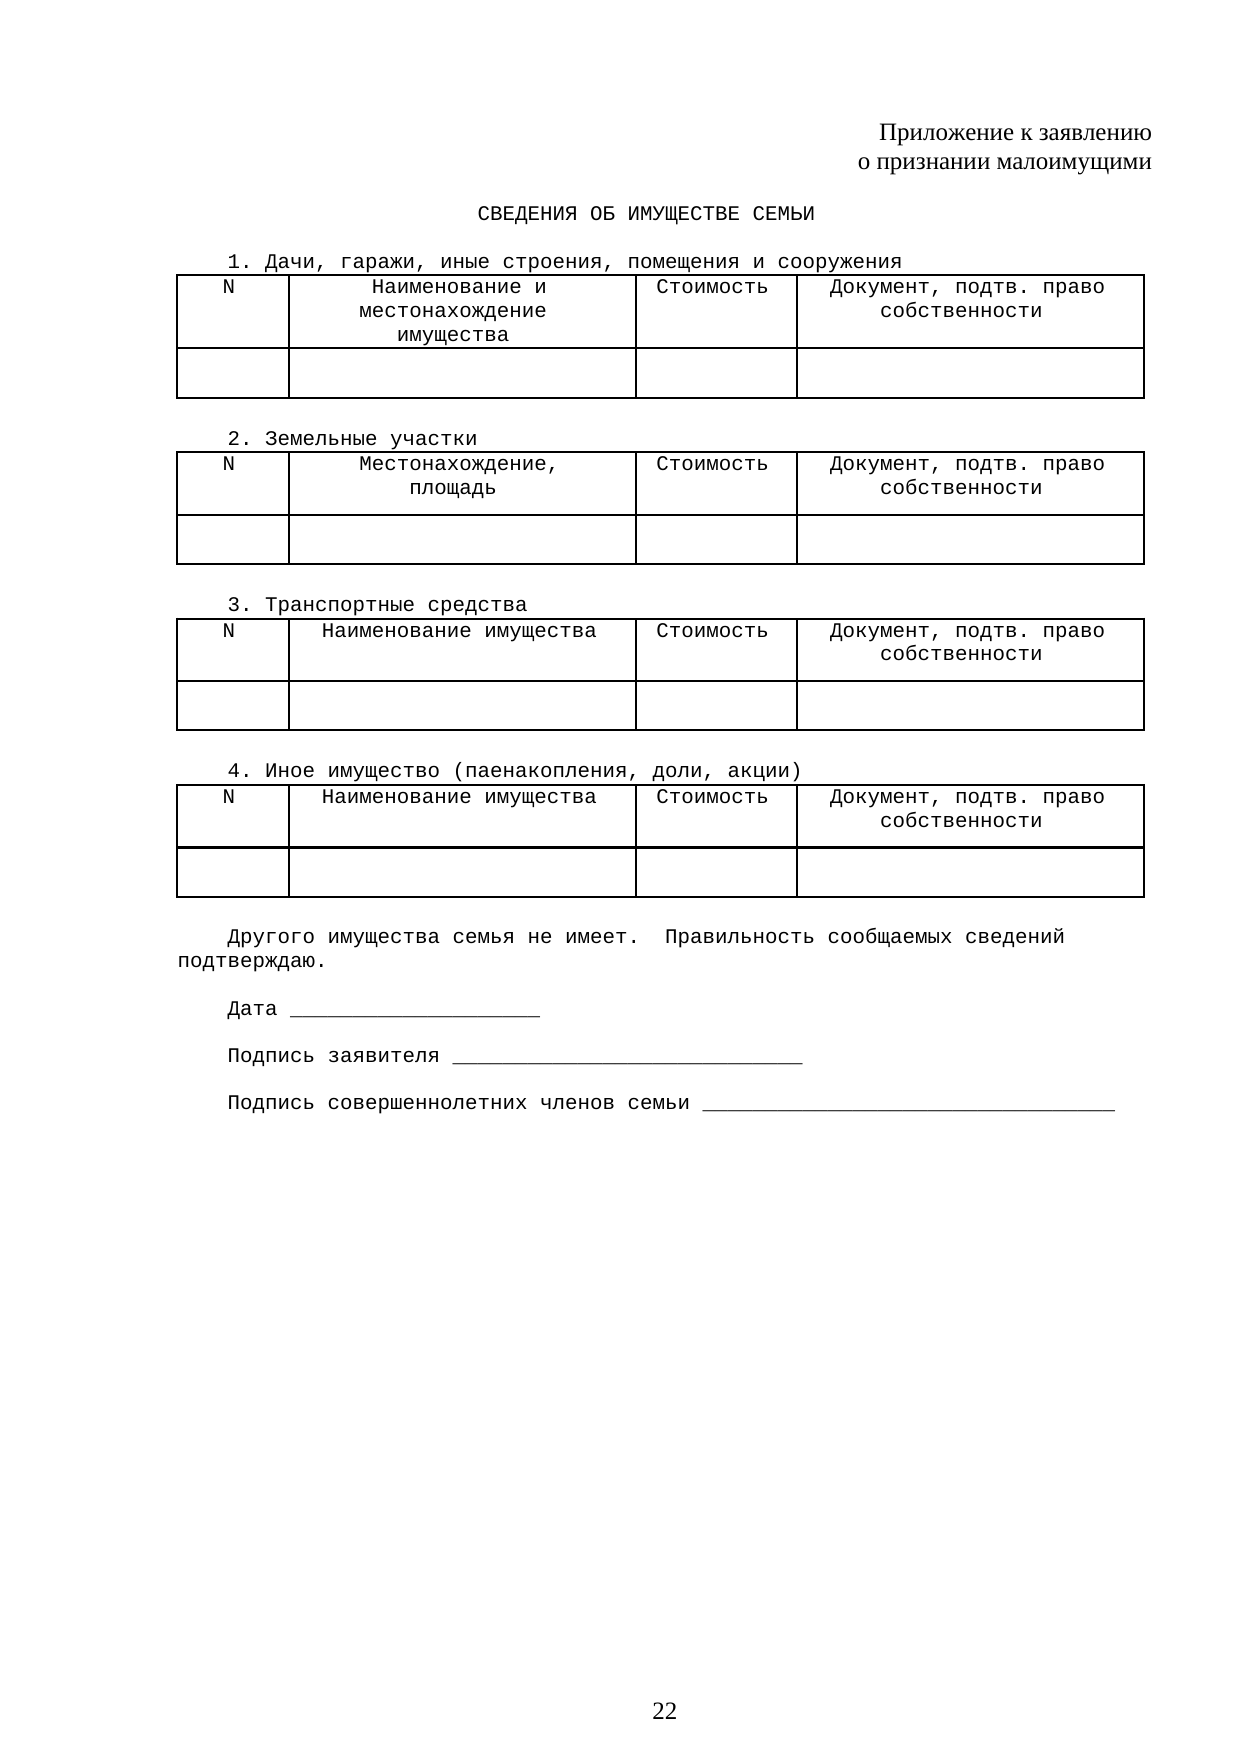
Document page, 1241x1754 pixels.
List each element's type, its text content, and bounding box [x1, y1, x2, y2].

table_cell [178, 849, 288, 896]
text Подпись заявителя ____________________________ [177, 1045, 1152, 1068]
table_cell [178, 349, 288, 397]
table_header Документ, подтв. право собственности [798, 453, 1143, 514]
table_cell [798, 516, 1143, 563]
table_cell [637, 849, 796, 896]
table_cell [290, 349, 635, 397]
table_cell [290, 849, 635, 896]
table_cell [637, 516, 796, 563]
text подтверждаю. [177, 950, 1152, 974]
table_header Стоимость [637, 453, 796, 514]
table_cell [290, 682, 635, 729]
table_header Наименование имущества [290, 620, 635, 680]
table_header N [178, 786, 288, 846]
text 2. Земельные участки [177, 427, 1152, 451]
table_header Документ, подтв. право собственности [798, 786, 1143, 846]
table_cell [798, 349, 1143, 397]
table_cell [290, 516, 635, 563]
text Приложение к заявлению [177, 117, 1152, 146]
table_header Стоимость [637, 620, 796, 680]
table_cell [637, 349, 796, 397]
table_header Местонахождение, площадь [290, 453, 635, 514]
text Другого имущества семья не имеет. Правильность сообщаемых сведений [177, 927, 1152, 950]
text СВЕДЕНИЯ ОБ ИМУЩЕСТВЕ СЕМЬИ [177, 203, 1152, 227]
table_header N [178, 620, 288, 680]
table_cell [798, 849, 1143, 896]
text Дата ____________________ [177, 997, 1152, 1021]
table_header N [178, 276, 288, 347]
table_header Стоимость [637, 786, 796, 846]
table_header Наименование и местонахождение имущества [290, 276, 635, 347]
table_header N [178, 453, 288, 514]
table_header Документ, подтв. право собственности [798, 276, 1143, 347]
table_cell [637, 682, 796, 729]
table_cell [178, 516, 288, 563]
text 1. Дачи, гаражи, иные строения, помещения и сооружения [177, 251, 1152, 274]
table_header Документ, подтв. право собственности [798, 620, 1143, 680]
table_header Наименование имущества [290, 786, 635, 846]
table_cell [178, 682, 288, 729]
text 3. Транспортные средства [177, 594, 1152, 617]
text 4. Иное имущество (паенакопления, доли, акции) [177, 760, 1152, 784]
table_header Стоимость [637, 276, 796, 347]
text Подпись совершеннолетних членов семьи _________________________________ [177, 1092, 1152, 1116]
table_cell [798, 682, 1143, 729]
text о признании малоимущими [177, 146, 1152, 174]
